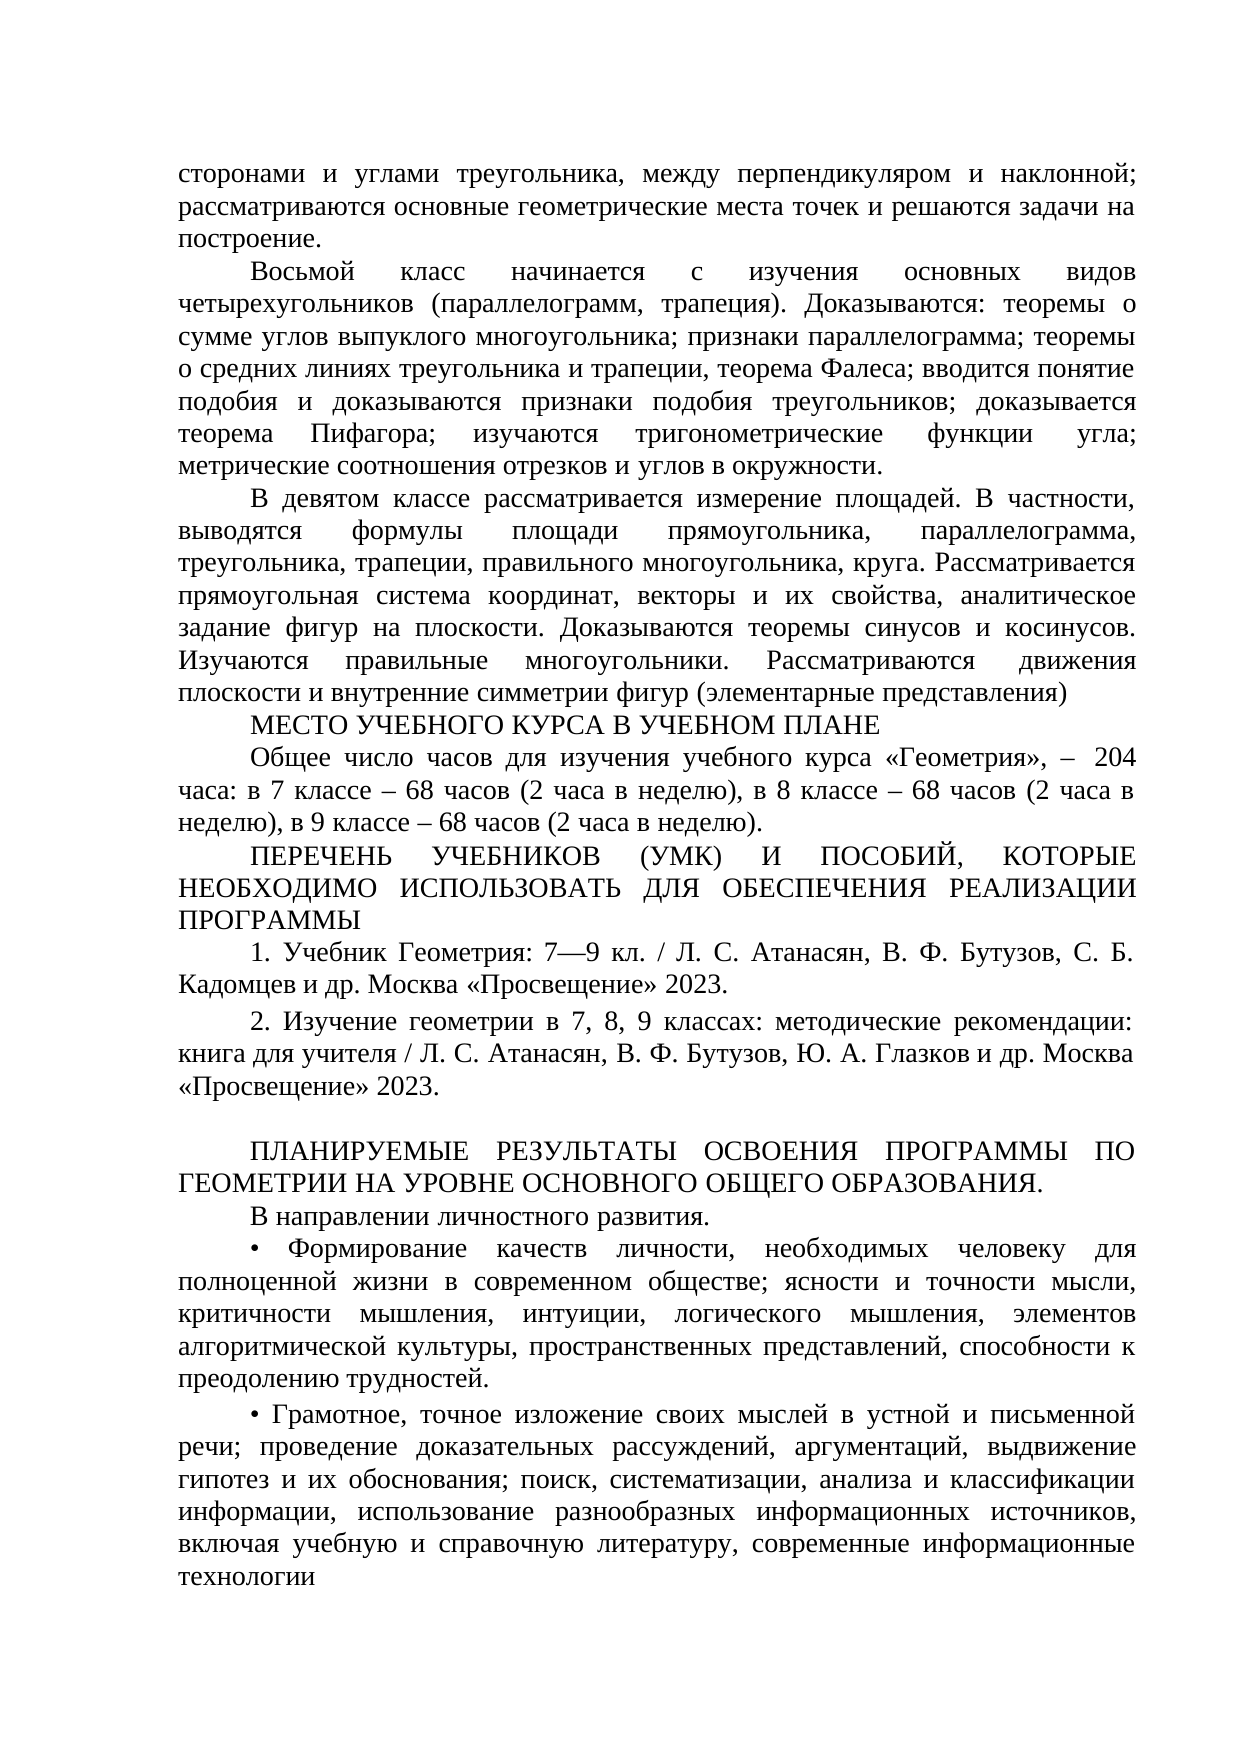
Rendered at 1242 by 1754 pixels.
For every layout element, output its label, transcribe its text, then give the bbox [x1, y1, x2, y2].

list Учебник Геометрия: 7—9 кл. / Л. С. Атанасян, В. Ф. Бутузов, С. Б. Кадомцев и др. Москва «Просвещение» 2023. [178, 936, 1137, 1000]
text ПЛАНИРУЕМЫЕ РЕЗУЛЬТАТЫ ОСВОЕНИЯ ПРОГРАММЫ ПО ГЕОМЕТРИИ НА УРОВНЕ ОСНОВНОГО ОБЩЕГО ОБРАЗОВАНИЯ. [178, 1134, 1135, 1198]
list Изучение геометрии в 7, 8, 9 классах: методические рекомендации: книга для учителя / Л. С. Атанасян, В. Ф. Бутузов, Ю. А. Глазков и др. Москва [178, 1003, 1137, 1068]
list Грамотное, точное изложение своих мыслей в устной и письменной речи; проведение доказательных рассуждений, аргументаций, выдвижение гипотез и их обоснования; поиск, систематизации, анализа и классификации информации, использование разнообразных информационных источников, включая учебную и справочную литературу, современные информационные технологии [178, 1397, 1136, 1591]
text МЕСТО УЧЕБНОГО КУРСА В УЧЕБНОМ ПЛАНЕ [250, 708, 1148, 740]
text Общее число часов для изучения учебного курса «Геометрия», – 204 часа: в 7 классе – 68 часов (2 часа в неделю), в 8 классе – 68 часов (2 часа в неделю), в 9 классе – 68 часов (2 часа в неделю). [178, 740, 1137, 838]
text «Просвещение» 2023. [178, 1068, 1148, 1101]
text ПЕРЕЧЕНЬ УЧЕБНИКОВ (УМК) И ПОСОБИЙ, КОТОРЫЕ НЕОБХОДИМО ИСПОЛЬЗОВАТЬ ДЛЯ ОБЕСПЕЧЕНИЯ РЕАЛИЗАЦИИ ПРОГРАММЫ [178, 838, 1137, 936]
text В девятом классе рассматривается измерение площадей. В частности, выводятся формулы площади прямоугольника, параллелограмма, треугольника, трапеции, правильного многоугольника, круга. Рассматривается прямоугольная система координат, векторы и их свойства, аналитическое задание фигур на плоскости. Доказываются теоремы синусов и косинусов. Изучаются правильные многоугольники. Рассматриваются движения плоскости и внутренние симметрии фигур (элементарные представления) [178, 481, 1136, 707]
list Формирование качеств личности, необходимых человеку для полноценной жизни в современном обществе; ясности и точности мысли, критичности мышления, интуиции, логического мышления, элементов алгоритмической культуры, пространственных представлений, способности к преодолению трудностей. [178, 1231, 1137, 1393]
text Восьмой класс начинается с изучения основных видов четырехугольников (параллелограмм, трапеция). Доказываются: теоремы о сумме углов выпуклого многоугольника; признаки параллелограмма; теоремы о средних линиях треугольника и трапеции, теорема Фалеса; вводится понятие подобия и доказываются признаки подобия треугольников; доказывается теорема Пифагора; изучаются тригонометрические функции угла; метрические соотношения отрезков и углов в окружности. [178, 254, 1137, 481]
text В направлении личностного развития. [249, 1199, 1148, 1231]
text сторонами и углами треугольника, между перпендикуляром и наклонной; рассматриваются основные геометрические места точек и решаются задачи на построение. [178, 156, 1137, 253]
